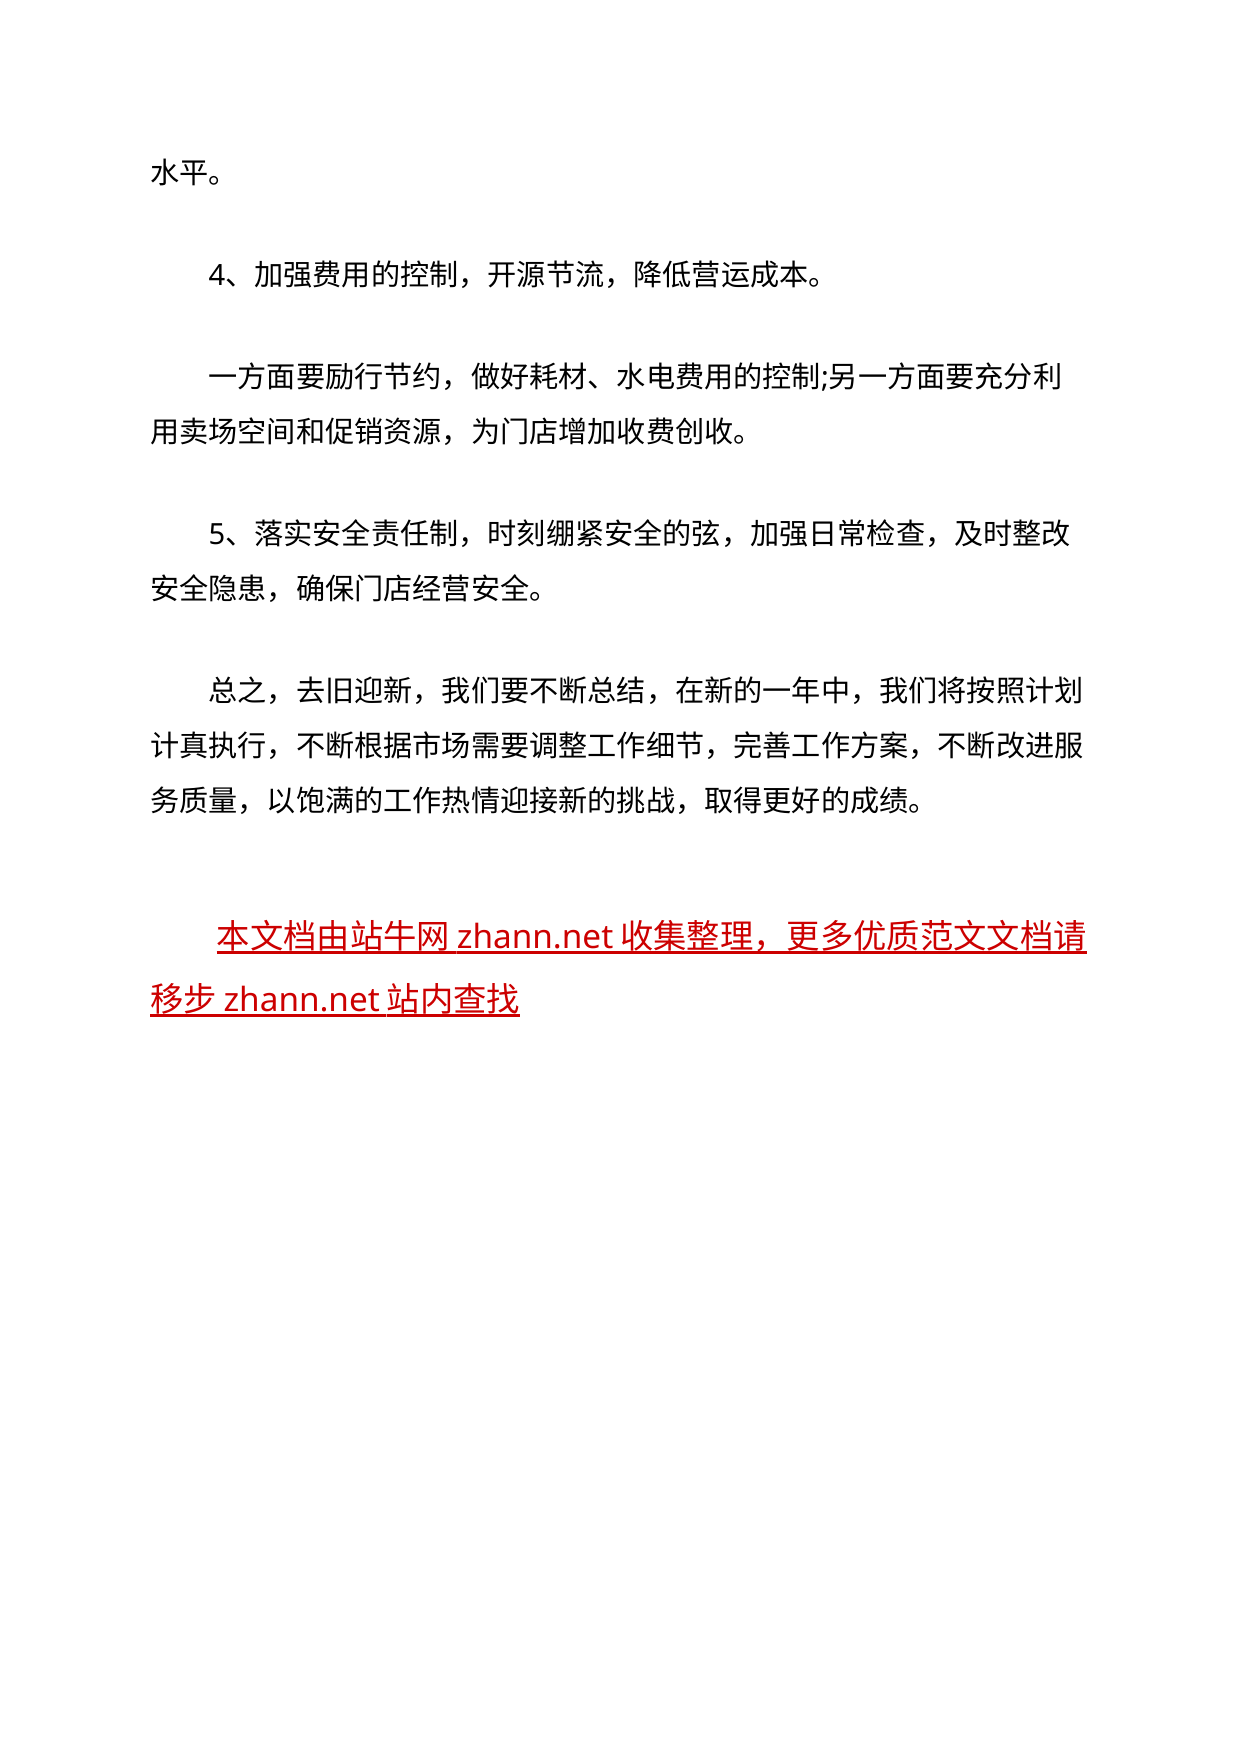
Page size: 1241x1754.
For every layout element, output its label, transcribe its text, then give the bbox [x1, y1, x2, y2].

text 4、加强费用的控制，开源节流，降低营运成本。 [150, 252, 1090, 294]
text 总之，去旧迎新，我们要不断总结，在新的一年中，我们将按照计划计真执行，不断根据市场需要调整工作细节，完善工作方案，不断改进服务质量，以饱满的工作热情迎接新的挑战，取得更好的成绩。 [150, 667, 1090, 819]
text 本文档由站牛网zhann.net收集整理，更多优质范文文档请移步zhann.net站内查找 [150, 910, 1090, 1021]
text 一方面要励行节约，做好耗材、水电费用的控制;另一方面要充分利用卖场空间和促销资源，为门店增加收费创收。 [150, 354, 1090, 451]
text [150, 150, 1090, 192]
text 5、落实安全责任制，时刻绷紧安全的弦，加强日常检查，及时整改安全隐患，确保门店经营安全。 [150, 511, 1090, 608]
